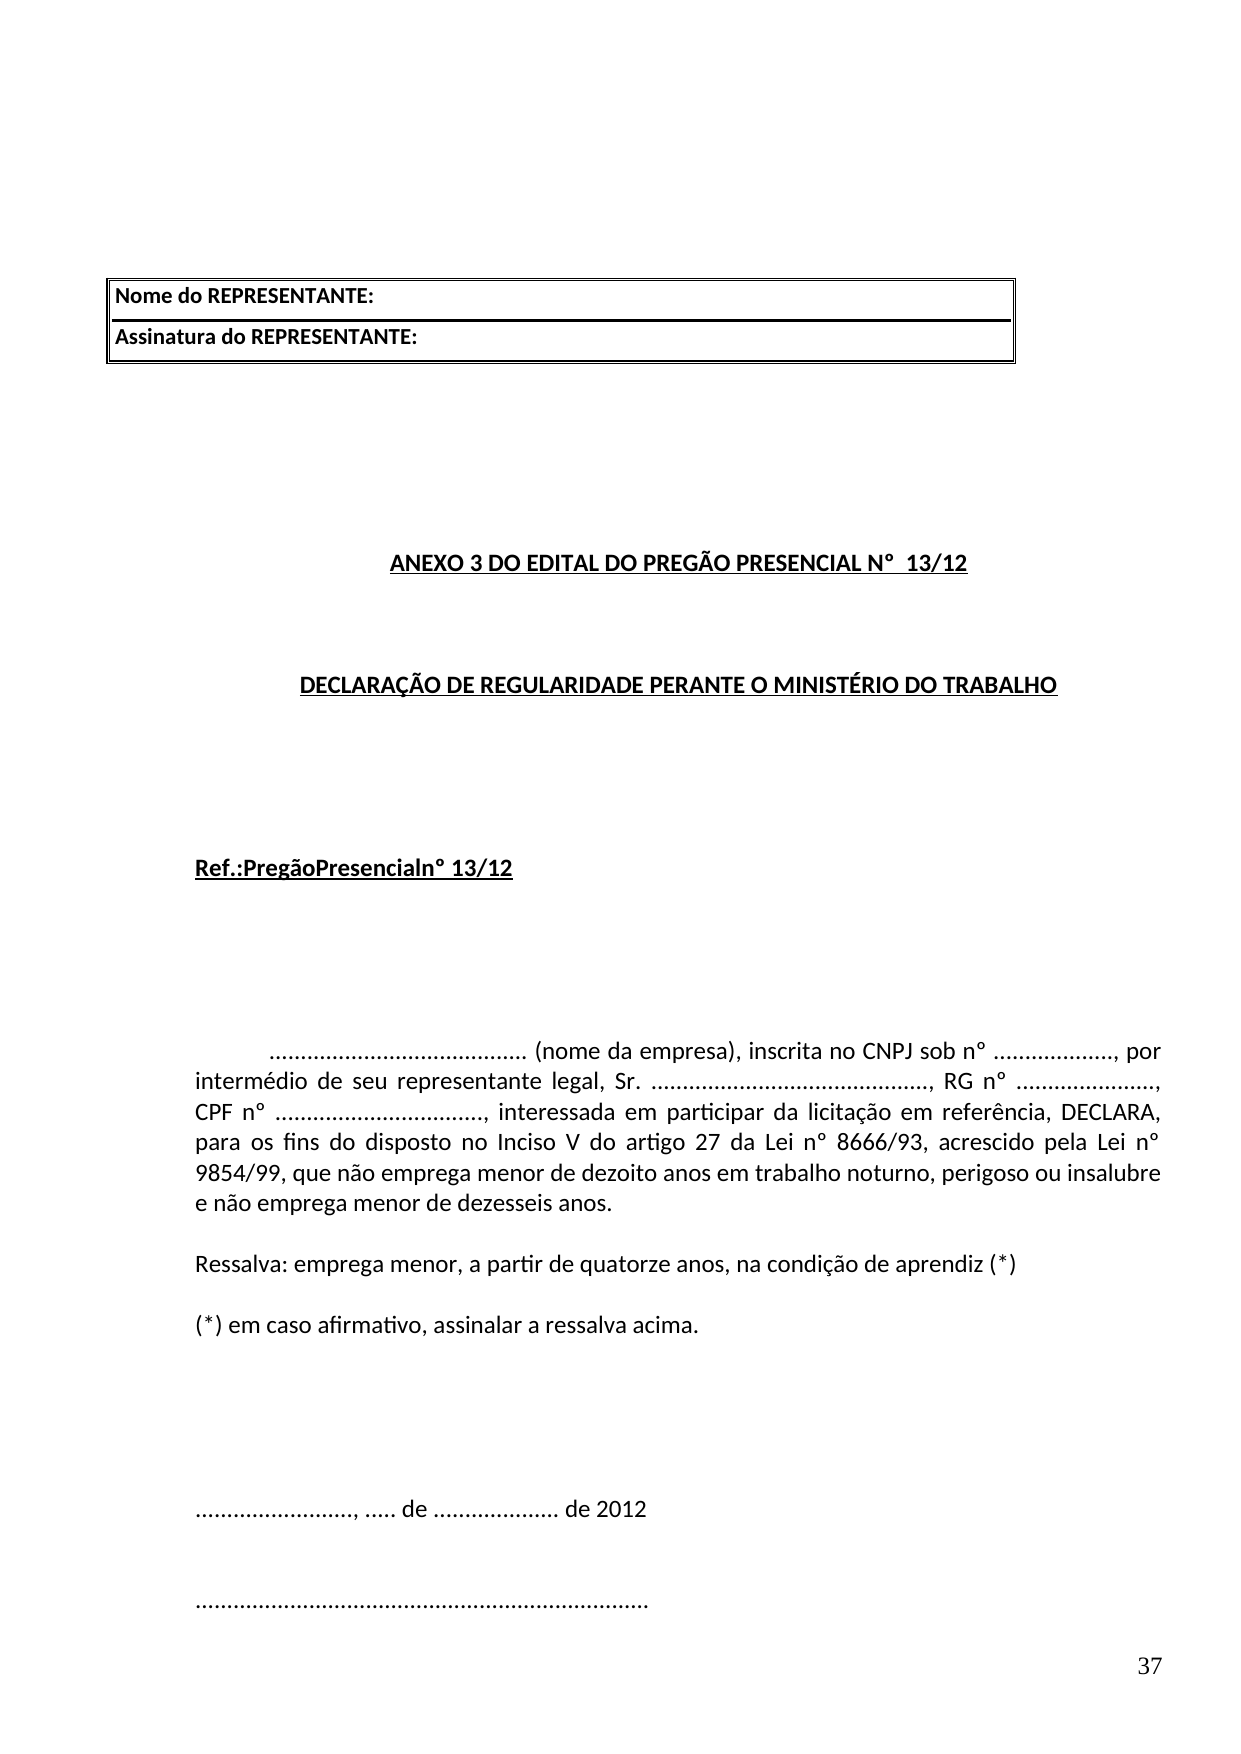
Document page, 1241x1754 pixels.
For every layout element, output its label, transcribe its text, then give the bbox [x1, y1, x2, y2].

text Ressalva: emprega menor, a partir de quatorze anos, na condição de aprendiz (*) [195, 1249, 1162, 1279]
subtitle ANEXO 3 DO EDITAL DO PREGÃO PRESENCIAL Nº 13/12 [195, 547, 1162, 577]
text Ref.:PregãoPresencialnº 13/12 [195, 852, 1162, 882]
text DECLARAÇÃO DE REGULARIDADE PERANTE O MINISTÉRIO DO TRABALHO [195, 669, 1162, 699]
table_header Nome do REPRESENTANTE: [110, 281, 1013, 319]
table_cell Assinatura do REPRESENTANTE: [110, 319, 1013, 360]
text (*) em caso afirmativo, assinalar a ressalva acima. [195, 1310, 1162, 1340]
text ........................., ..... de .................... de 2012 [195, 1493, 1162, 1523]
text ........................................................................ [195, 1584, 1162, 1615]
text ......................................... (nome da empresa), inscrita no CNPJ sob nº ..................., por intermédio de seu representante legal, Sr. ............................................, RG nº ......................, CPF nº ................................., interessada em participar da licitação em referência, DECLARA, para os fins do disposto no Inciso V do artigo 27 da Lei nº 8666/93, acrescido pela Lei nº 9854/99, que não emprega menor de dezoito anos em trabalho noturno, perigoso ou insalubre e não emprega menor de dezesseis anos. [195, 1035, 1162, 1218]
